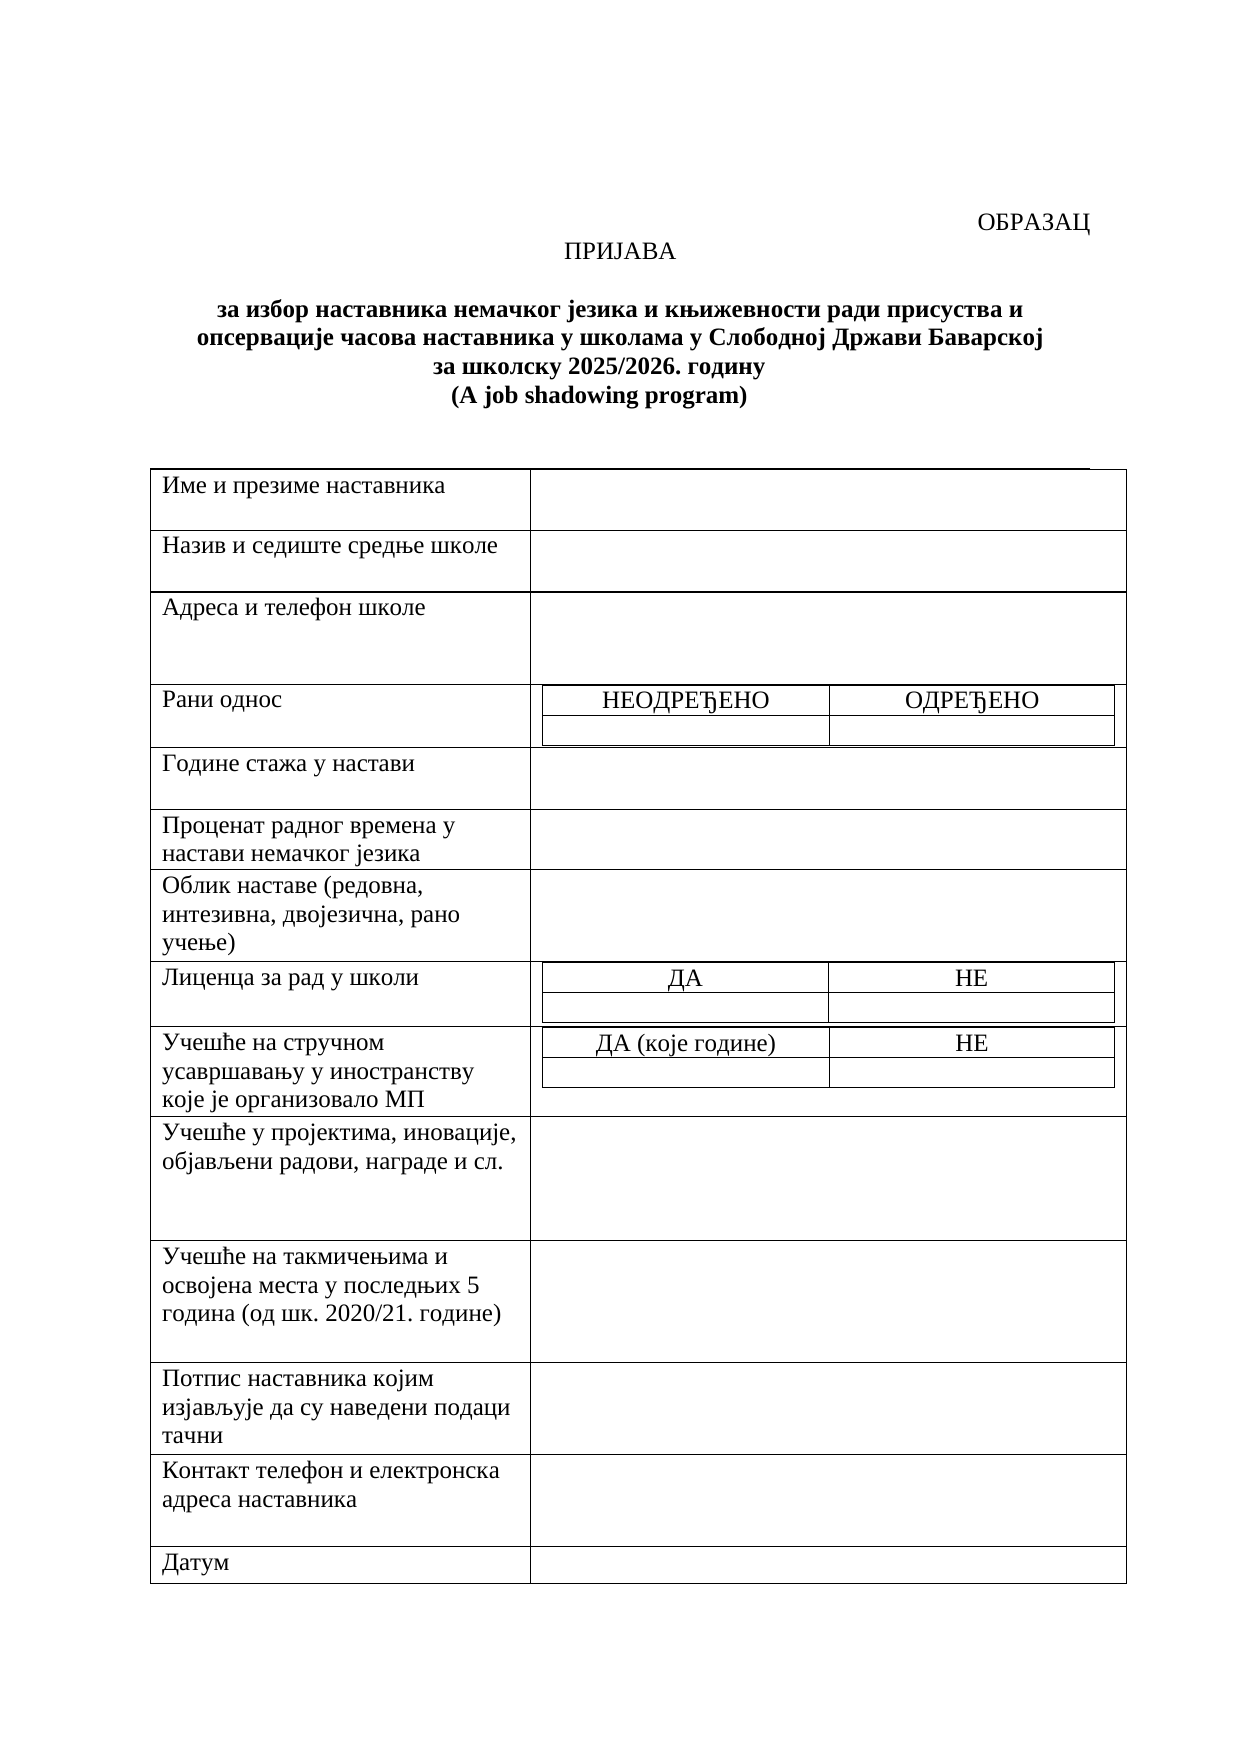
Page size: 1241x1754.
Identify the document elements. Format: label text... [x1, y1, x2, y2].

table_cell Учешће у пројектима, иновације, објављени радови, награде и сл. [151, 1117, 530, 1240]
table_cell [531, 962, 1126, 1026]
table_cell Датум [151, 1547, 530, 1583]
table_cell [531, 593, 1126, 683]
table_cell Контакт телефон и електронска адреса наставника [151, 1455, 530, 1546]
table_cell [531, 870, 1126, 961]
table_cell Лиценца за рад у школи [151, 962, 530, 1026]
table_cell Облик наставе (редовна, интезивна, двојезична, рано учење) [151, 870, 530, 961]
text (А job shadowing program) [150, 380, 1048, 409]
table_cell [531, 1241, 1126, 1362]
table_cell [531, 1027, 1126, 1116]
table_cell Назив и седиште средње школе [151, 531, 530, 591]
table_cell Рани однос [151, 685, 530, 747]
table_cell [531, 748, 1126, 809]
table_cell [531, 531, 1126, 591]
table_header Име и презиме наставника [151, 470, 530, 529]
table_cell [531, 1455, 1126, 1546]
table_cell Учешће на стручном усавршавању у иностранству које је организовало МП [151, 1027, 530, 1116]
table_cell Учешће на такмичењима и освојена места у последњих 5 година (од шк. 2020/21. године) [151, 1241, 530, 1362]
table_cell [531, 1363, 1126, 1454]
text за избор наставника немачког језика и књижевности ради присуства и опсервације часова наставника у школама у Слободној Држави Баварској [150, 294, 1090, 351]
text ОБРАЗАЦ [150, 207, 1090, 236]
table_cell Адреса и телефон школе [151, 593, 530, 683]
table_header [531, 470, 1126, 529]
table_cell Проценат радног времена у настави немачког језика [151, 810, 530, 869]
table_cell [531, 685, 1126, 747]
table_cell [531, 1547, 1126, 1583]
text ПРИЈАВА [150, 236, 1090, 265]
table_cell [531, 1117, 1126, 1240]
table_cell Године стажа у настави [151, 748, 530, 809]
text за школску 2025/2026. годину [150, 351, 1048, 380]
table_cell [531, 810, 1126, 869]
table_cell Потпис наставника којим изјављује да су наведени подаци тачни [151, 1363, 530, 1454]
